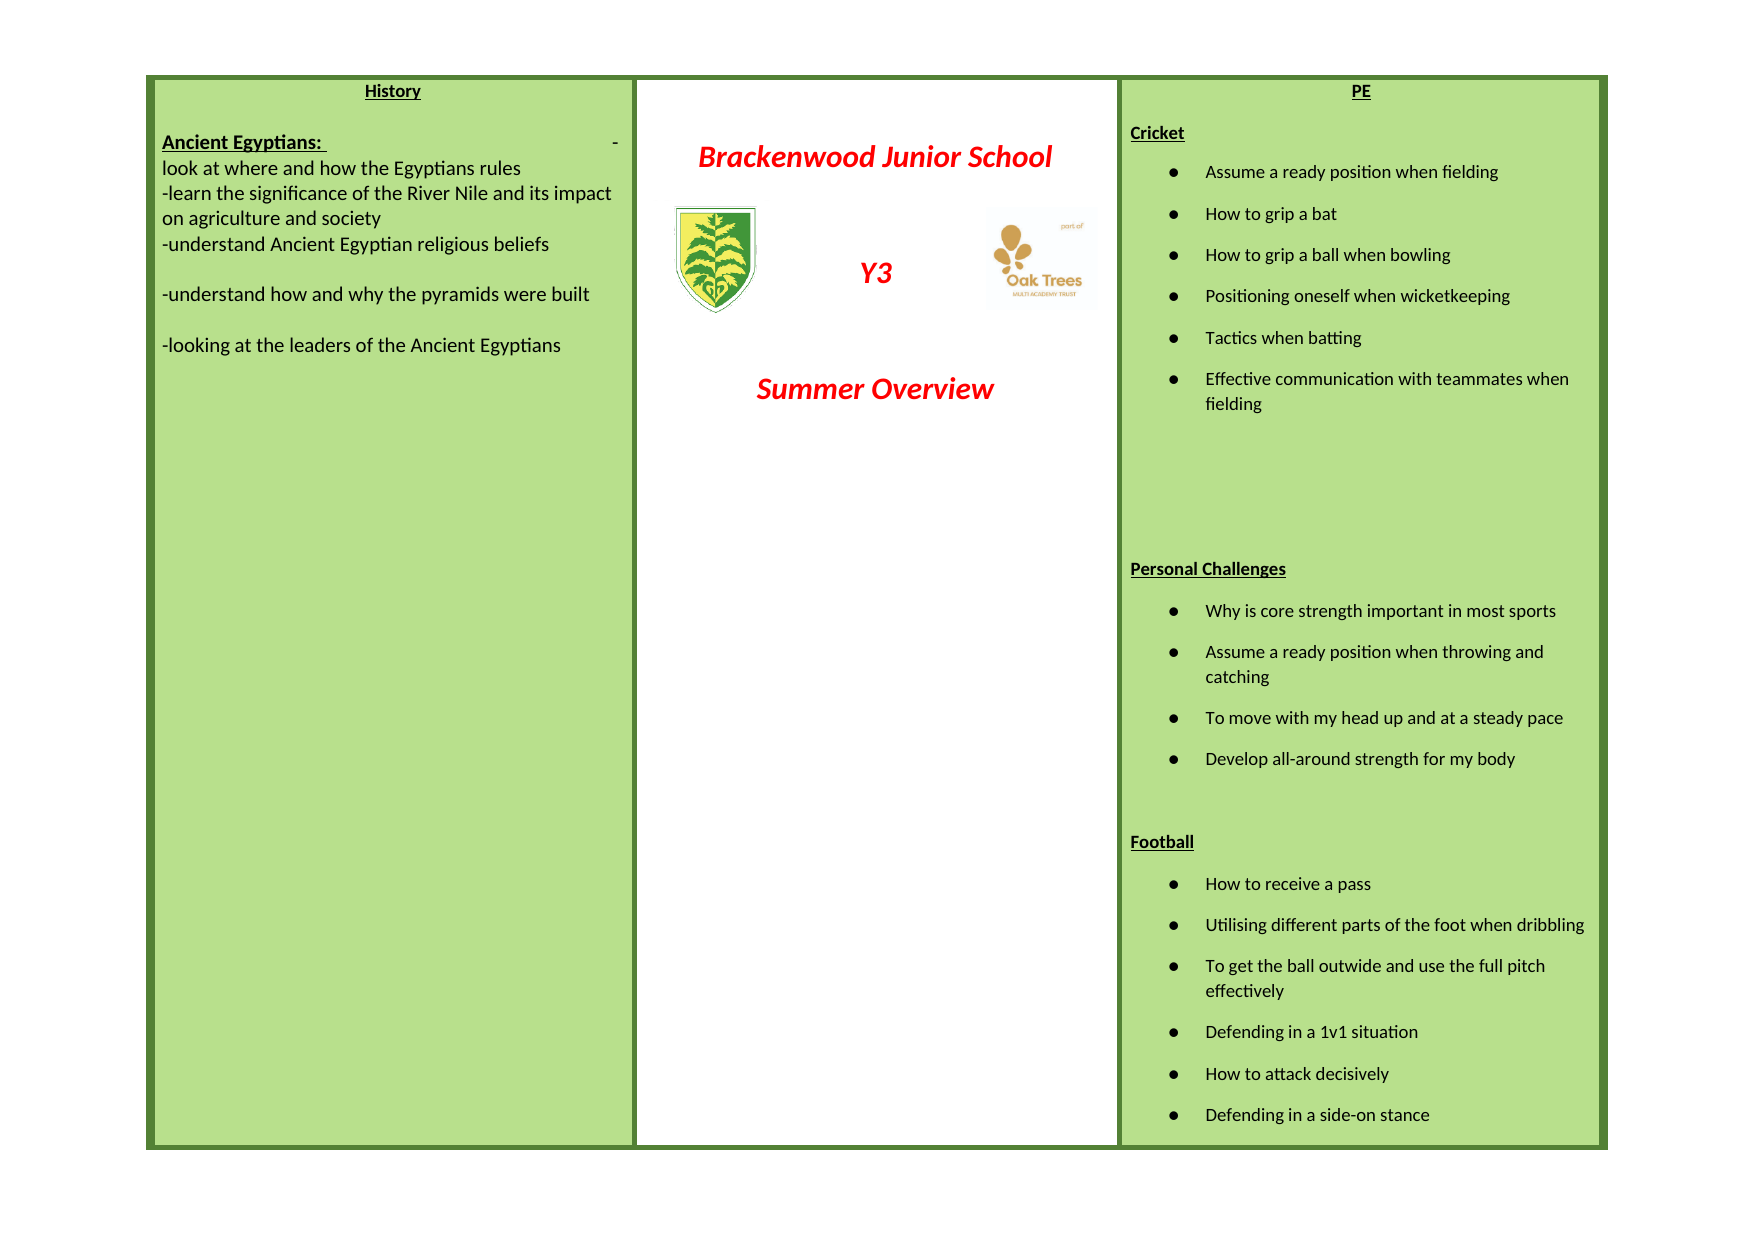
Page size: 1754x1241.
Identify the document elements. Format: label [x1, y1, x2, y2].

table_cell [637, 80, 1117, 1145]
picture [648, 200, 783, 316]
table_cell [155, 80, 632, 1145]
table_cell [1122, 80, 1599, 1145]
picture [986, 207, 1098, 310]
